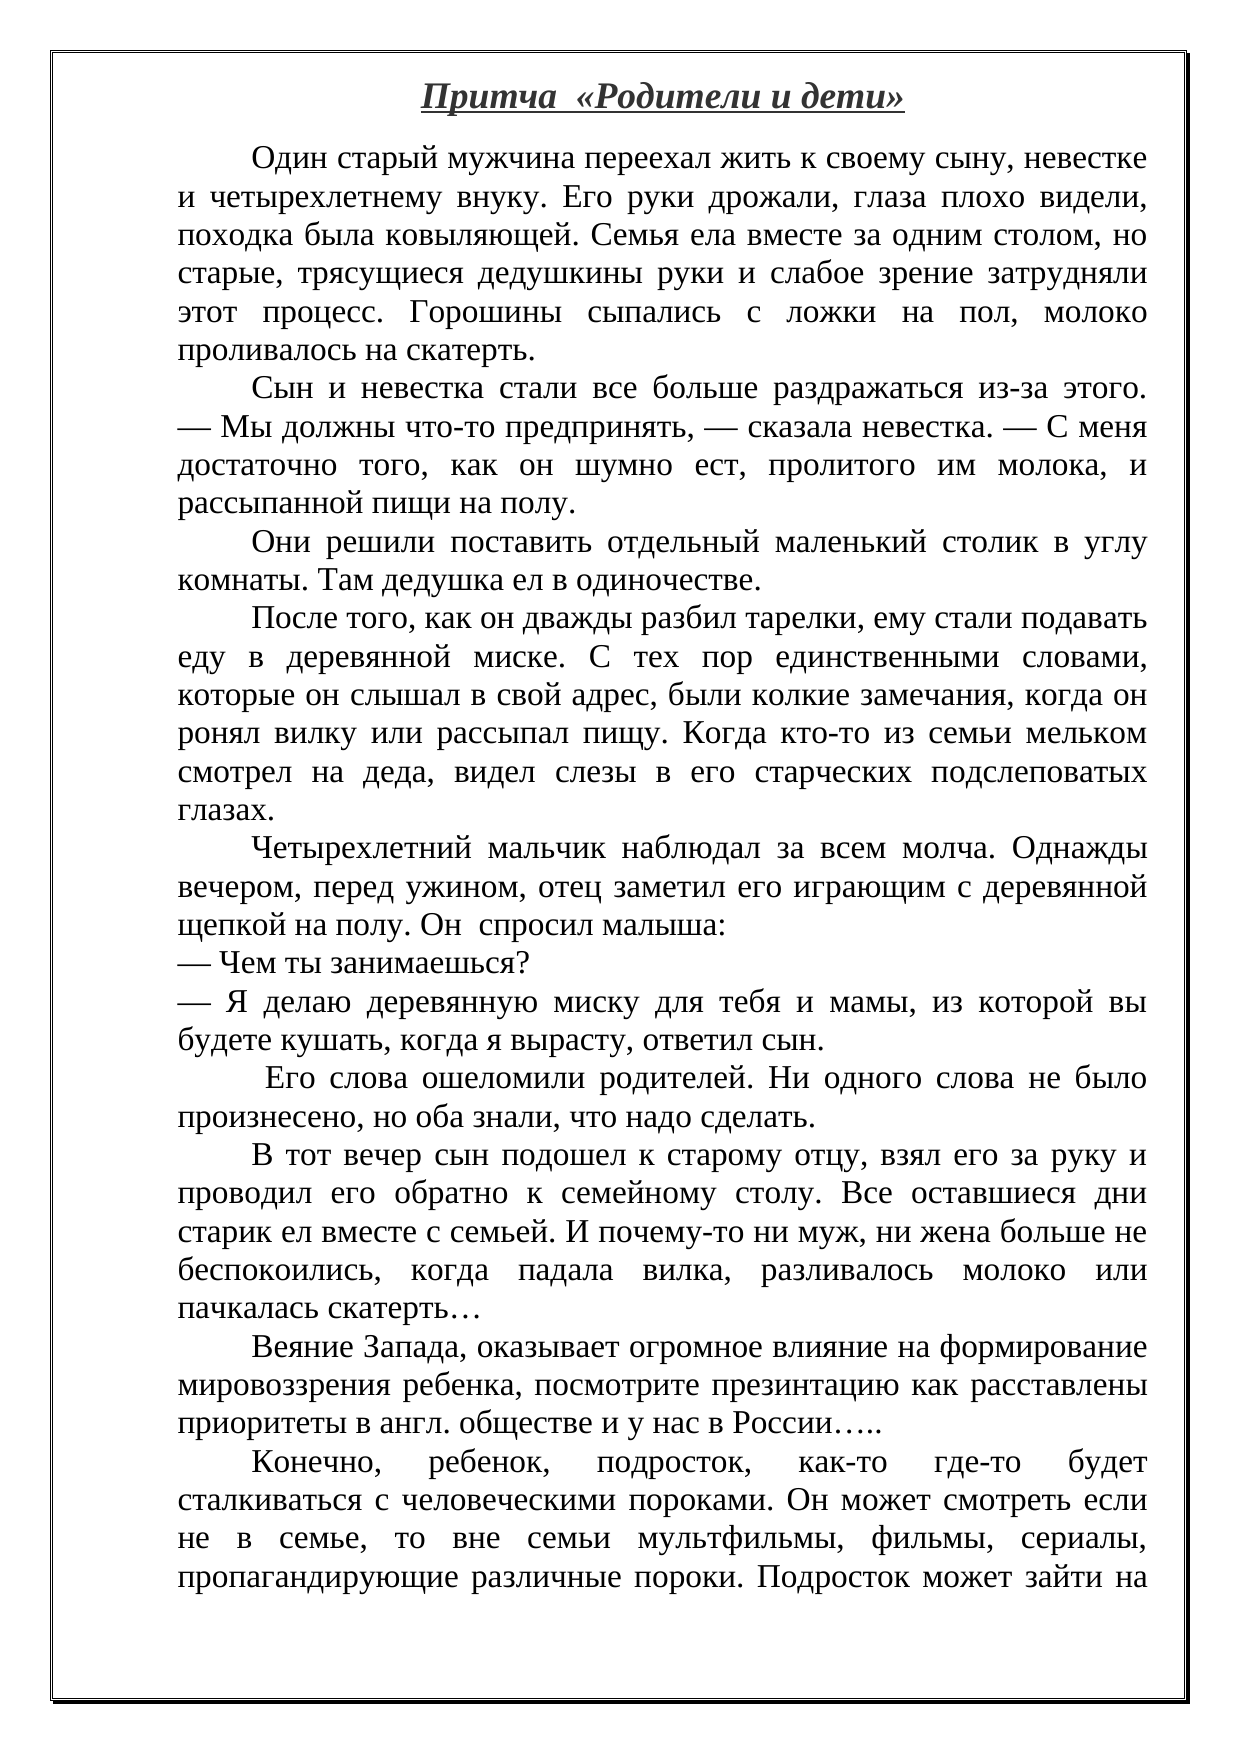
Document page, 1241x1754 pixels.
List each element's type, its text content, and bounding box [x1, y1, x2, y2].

text Его слова ошеломили родителей. Ни одного слова не было произнесено, но оба знали, что надо сделать. [177, 1058, 1148, 1134]
text Притча «Родители и дети» [177, 74, 1148, 117]
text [177, 1441, 1148, 1594]
text Веяние Запада, оказывает огромное влияние на формирование мировоззрения ребенка, посмотрите презинтацию как расставлены приоритеты в англ. обществе и у нас в России….. [177, 1326, 1148, 1441]
text — Чем ты занимаешься? [177, 943, 1148, 981]
text Они решили поставить отдельный маленький столик в углу комнаты. Там дедушка ел в одиночестве. [177, 521, 1148, 598]
text Один старый мужчина переехал жить к своему сыну, невестке и четырехлетнему внуку. Его руки дрожали, глаза плохо видели, походка была ковыляющей. Семья ела вместе за одним столом, но старые, трясущиеся дедушкины руки и слабое зрение затрудняли этот процесс. Горошины сыпались с ложки на пол, молоко проливалось на скатерть. [177, 138, 1148, 368]
text — Я делаю деревянную миску для тебя и мамы, из которой вы будете кушать, когда я вырасту, ответил сын. [177, 981, 1148, 1058]
text Сын и невестка стали все больше раздражаться из-за этого. — Мы должны что-то предпринять, — сказала невестка. — С меня достаточно того, как он шумно ест, пролитого им молока, и рассыпанной пищи на полу. [177, 368, 1148, 521]
text Четырехлетний мальчик наблюдал за всем молча. Однажды вечером, перед ужином, отец заметил его играющим с деревянной щепкой на полу. Он спросил малыша: [177, 828, 1148, 943]
text В тот вечер сын подошел к старому отцу, взял его за руку и проводил его обратно к семейному столу. Все оставшиеся дни старик ел вместе с семьей. И почему-то ни муж, ни жена больше не беспокоились, когда падала вилка, разливалось молоко или пачкалась скатерть… [177, 1134, 1148, 1326]
text После того, как он дважды разбил тарелки, ему стали подавать еду в деревянной миске. С тех пор единственными словами, которые он слышал в свой адрес, были колкие замечания, когда он ронял вилку или рассыпал пищу. Когда кто-то из семьи мельком смотрел на деда, видел слезы в его старческих подслеповатых глазах. [177, 598, 1148, 828]
